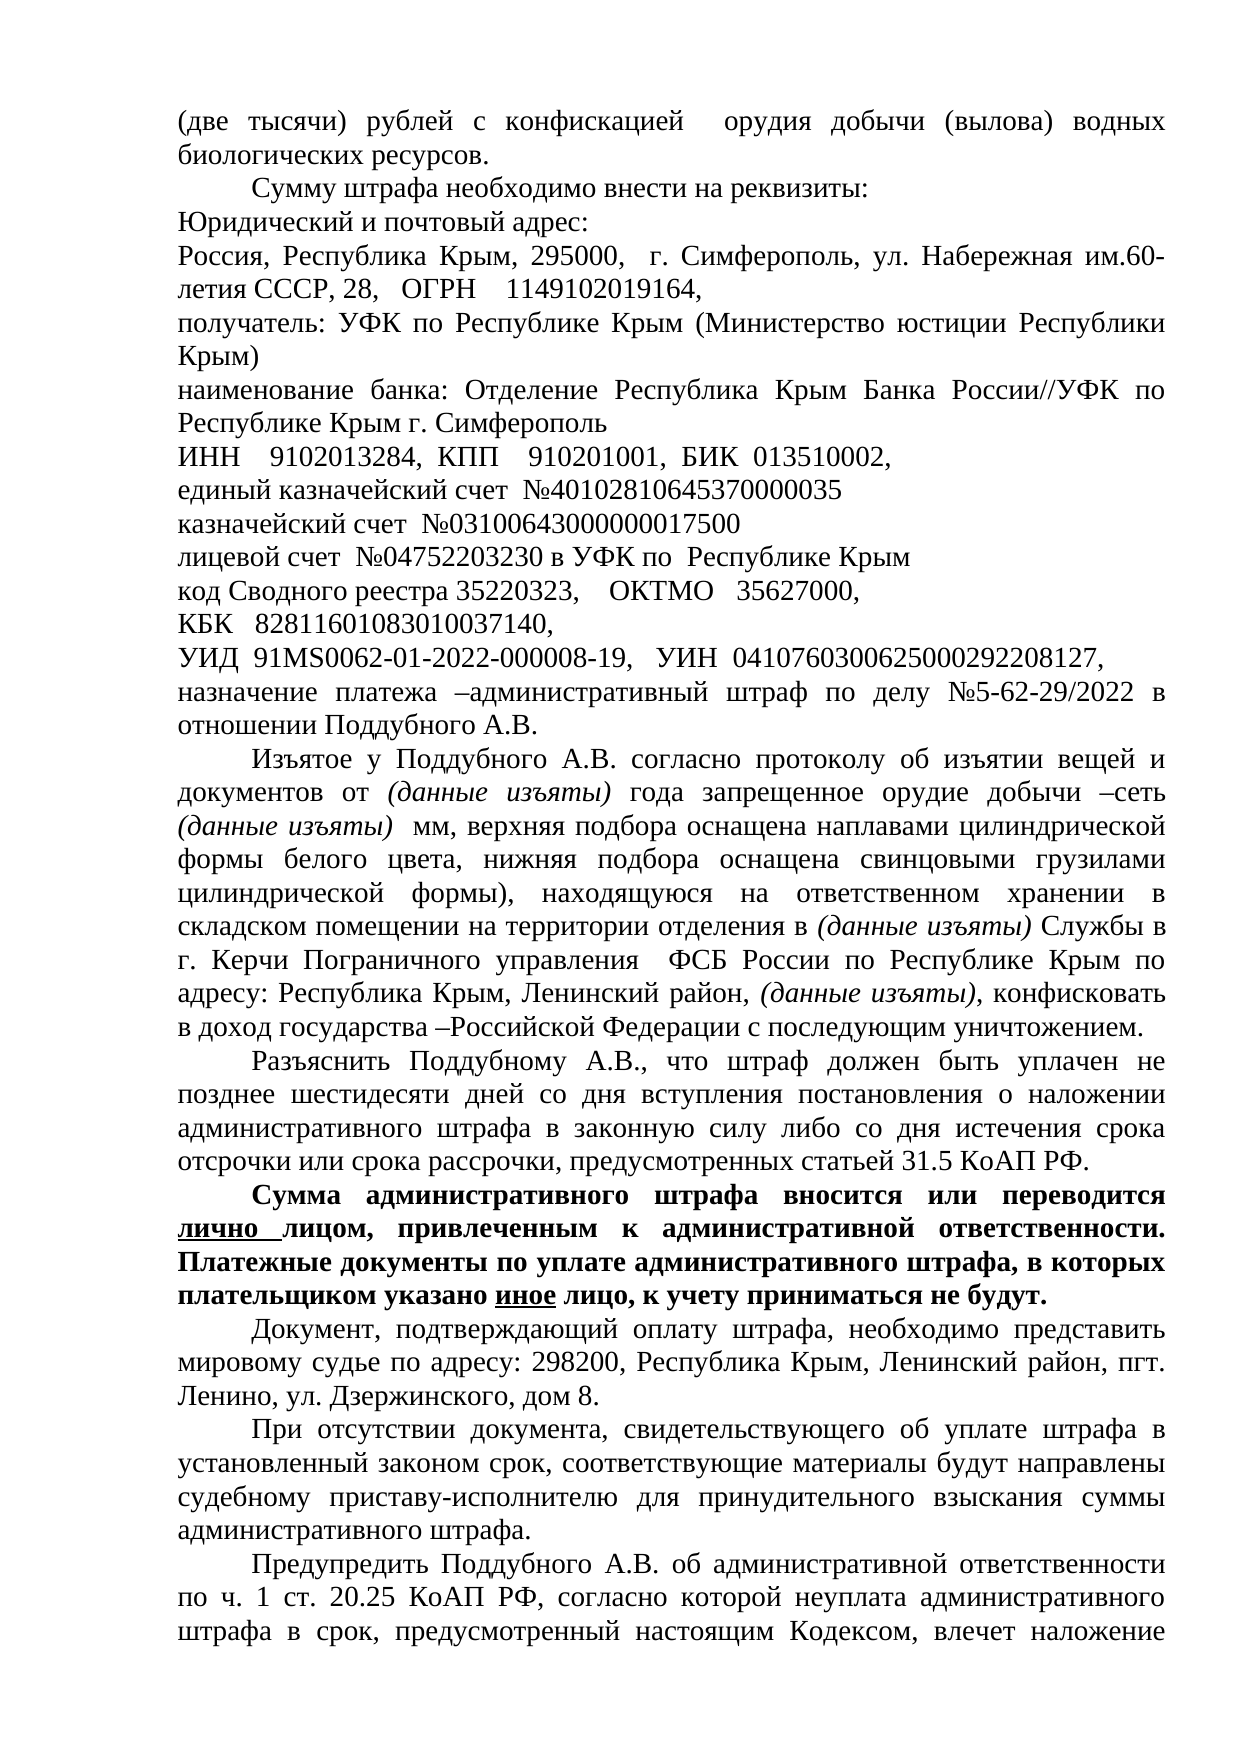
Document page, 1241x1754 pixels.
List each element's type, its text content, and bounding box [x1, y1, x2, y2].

text Россия, Республика Крым, 295000, г. Симферополь, ул. Набережная им.60-летия СССР, 28, ОГРН 1149102019164, [177, 238, 1166, 305]
text УИД 91MS0062-01-2022-000008-19, УИН 0410760300625000292208127, [177, 640, 1166, 674]
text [177, 103, 1166, 171]
text КБК 82811601083010037140, [177, 607, 1166, 640]
text казначейский счет №03100643000000017500 [177, 506, 1166, 539]
text Документ, подтверждающий оплату штрафа, необходимо представить мировому судье по адресу: 298200, Республика Крым, Ленинский район, пгт. Ленино, ул. Дзержинского, дом 8. [177, 1311, 1166, 1412]
text Сумма административного штрафа вносится или переводится лично лицом, привлеченным к административной ответственности. Платежные документы по уплате административного штрафа, в которых плательщиком указано иное лицо, к учету приниматься не будут. [177, 1177, 1166, 1311]
text Разъяснить Поддубному А.В., что штраф должен быть уплачен не позднее шестидесяти дней со дня вступления постановления о наложении административного штрафа в законную силу либо со дня истечения срока отсрочки или срока рассрочки, предусмотренных статьей 31.5 КоАП РФ. [177, 1043, 1166, 1177]
text ИНН 9102013284, КПП 910201001, БИК 013510002, [177, 439, 1166, 472]
text Юридический и почтовый адрес: [177, 204, 1166, 238]
text Сумму штрафа необходимо внести на реквизиты: [177, 171, 1166, 204]
text наименование банка: Отделение Республика Крым Банка России//УФК по Республике Крым г. Симферополь [177, 372, 1166, 439]
text Изъятое у Поддубного А.В. согласно протоколу об изъятии вещей и документов от (данные изъяты) года запрещенное орудие добычи –сеть (данные изъяты) мм, верхняя подбора оснащена наплавами цилиндрической формы белого цвета, нижняя подбора оснащена свинцовыми грузилами цилиндрической формы), находящуюся на ответственном хранении в складском помещении на территории отделения в (данные изъяты) Службы в г. Керчи Пограничного управления ФСБ России по Республике Крым по адресу: Республика Крым, Ленинский район, (данные изъяты), конфисковать в доход государства –Российской Федерации с последующим уничтожением. [177, 741, 1166, 1043]
text лицевой счет №04752203230 в УФК по Республике Крым [177, 539, 1166, 573]
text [177, 1546, 1166, 1646]
text При отсутствии документа, свидетельствующего об уплате штрафа в установленный законом срок, соответствующие материалы будут направлены судебному приставу-исполнителю для принудительного взыскания суммы административного штрафа. [177, 1412, 1166, 1546]
text получатель: УФК по Республике Крым (Министерство юстиции Республики Крым) [177, 305, 1166, 372]
text код Сводного реестра 35220323, ОКТМО 35627000, [177, 573, 1166, 607]
text единый казначейский счет №40102810645370000035 [177, 472, 1166, 506]
text назначение платежа –административный штраф по делу №5-62-29/2022 в отношении Поддубного А.В. [177, 674, 1166, 741]
